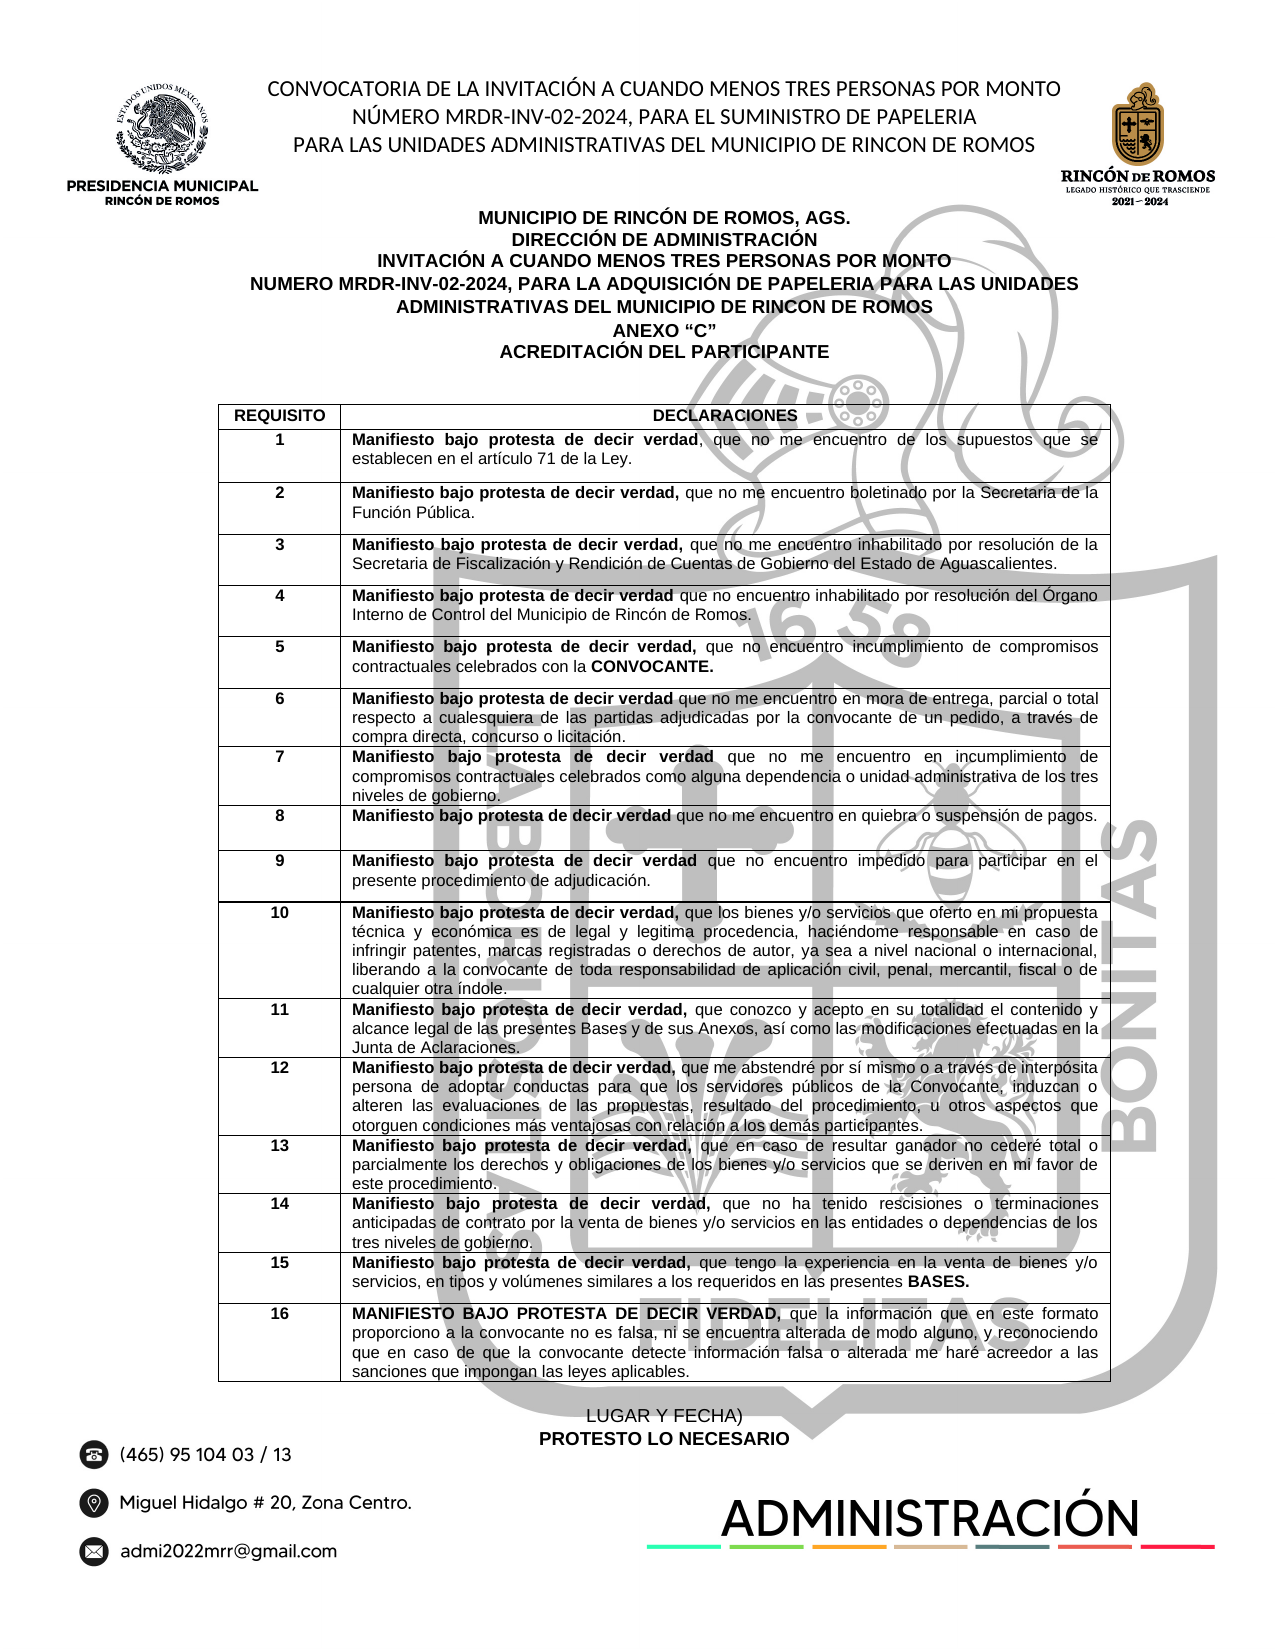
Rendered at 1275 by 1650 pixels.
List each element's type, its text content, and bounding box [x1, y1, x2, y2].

table_cell Manifiesto bajo protesta de decir verdad que no me encuentro en incumplimiento de compromisos contractuales celebrados como alguna dependencia o unidad administrativa de los tres niveles de gobierno. [341, 747, 1110, 805]
table_header REQUISITO [219, 405, 340, 429]
text DIRECCIÓN DE ADMINISTRACIÓN [177, 228, 1152, 250]
table_cell 3 [219, 535, 340, 585]
table_cell Manifiesto bajo protesta de decir verdad que no me encuentro en mora de entrega, parcial o total respecto a cualesquiera de las partidas adjudicadas por la convocante de un pedido, a través de compra directa, concurso o licitación. [341, 689, 1110, 746]
text PROTESTO LO NECESARIO [177, 1428, 1152, 1450]
table_cell Manifiesto bajo protesta de decir verdad, que no ha tenido rescisiones o terminaciones anticipadas de contrato por la venta de bienes y/o servicios en las entidades o dependencias de los tres niveles de gobierno. [341, 1194, 1110, 1252]
table_cell Manifiesto bajo protesta de decir verdad, que tengo la experiencia en la venta de bienes y/o servicios, en tipos y volúmenes similares a los requeridos en las presentes BASES. [341, 1253, 1110, 1303]
table_cell Manifiesto bajo protesta de decir verdad que no encuentro inhabilitado por resolución del Órgano Interno de Control del Municipio de Rincón de Romos. [341, 586, 1110, 636]
table_cell 2 [219, 483, 340, 533]
text NUMERO MRDR-INV-02-2024, PARA LA ADQUISICIÓN DE PAPELERIA PARA LAS UNIDADES ADMINISTRATIVAS DEL MUNICIPIO DE RINCON DE ROMOS [177, 273, 1152, 318]
table_cell 16 [219, 1304, 340, 1381]
table_cell 6 [219, 689, 340, 746]
table_cell Manifiesto bajo protesta de decir verdad que no encuentro impedido para participar en el presente procedimiento de adjudicación. [341, 851, 1110, 901]
table_cell Manifiesto bajo protesta de decir verdad, que no me encuentro boletinado por la Secretaria de la Función Pública. [341, 483, 1110, 533]
table_header DECLARACIONES [341, 405, 1110, 429]
table_cell 13 [219, 1136, 340, 1193]
text ACREDITACIÓN DEL PARTICIPANTE [177, 341, 1152, 363]
table_cell Manifiesto bajo protesta de decir verdad, que no me encuentro de los supuestos que se establecen en el artículo 71 de la Ley. [341, 430, 1110, 482]
table_cell Manifiesto bajo protesta de decir verdad que no me encuentro en quiebra o suspensión de pagos. [341, 806, 1110, 850]
text INVITACIÓN A CUANDO MENOS TRES PERSONAS POR MONTO [177, 250, 1152, 271]
table_cell 10 [219, 903, 340, 998]
table_cell Manifiesto bajo protesta de decir verdad, que no me encuentro inhabilitado por resolución de la Secretaria de Fiscalización y Rendición de Cuentas de Gobierno del Estado de Aguascalientes. [341, 535, 1110, 585]
table_cell 4 [219, 586, 340, 636]
table_cell Manifiesto bajo protesta de decir verdad, que no encuentro incumplimiento de compromisos contractuales celebrados con la CONVOCANTE. [341, 637, 1110, 688]
table_cell 9 [219, 851, 340, 901]
table_cell Manifiesto bajo protesta de decir verdad, que me abstendré por sí mismo o a través de interpósita persona de adoptar conductas para que los servidores públicos de la Convocante, induzcan o alteren las evaluaciones de las propuestas, resultado del procedimiento, u otros aspectos que otorguen condiciones más ventajosas con relación a los demás participantes. [341, 1058, 1110, 1134]
table_cell 8 [219, 806, 340, 850]
table_cell Manifiesto bajo protesta de decir verdad, que los bienes y/o servicios que oferto en mi propuesta técnica y económica es de legal y legitima procedencia, haciéndome responsable en caso de infringir patentes, marcas registradas o derechos de autor, ya sea a nivel nacional o internacional, liberando a la convocante de toda responsabilidad de aplicación civil, penal, mercantil, fiscal o de cualquier otra índole. [341, 903, 1110, 998]
text ANEXO “C” [177, 319, 1152, 341]
table_cell 12 [219, 1058, 340, 1134]
picture [3, 2, 1275, 1649]
text LUGAR Y FECHA) [177, 1405, 1152, 1427]
table_cell Manifiesto bajo protesta de decir verdad, que conozco y acepto en su totalidad el contenido y alcance legal de las presentes Bases y de sus Anexos, así como las modificaciones efectuadas en la Junta de Aclaraciones. [341, 999, 1110, 1057]
table_cell 11 [219, 999, 340, 1057]
table_cell 5 [219, 637, 340, 688]
table_cell 14 [219, 1194, 340, 1252]
table_cell 1 [219, 430, 340, 482]
text MUNICIPIO DE RINCÓN DE ROMOS, AGS. [177, 207, 1152, 228]
table_cell 7 [219, 747, 340, 805]
table_cell MANIFIESTO BAJO PROTESTA DE DECIR VERDAD, que la información que en este formato proporciono a la convocante no es falsa, ni se encuentra alterada de modo alguno, y reconociendo que en caso de que la convocante detecte información falsa o alterada me haré acreedor a las sanciones que impongan las leyes aplicables. [341, 1304, 1110, 1381]
table_cell Manifiesto bajo protesta de decir verdad, que en caso de resultar ganador no cederé total o parcialmente los derechos y obligaciones de los bienes y/o servicios que se deriven en mi favor de este procedimiento. [341, 1136, 1110, 1193]
table_cell 15 [219, 1253, 340, 1303]
